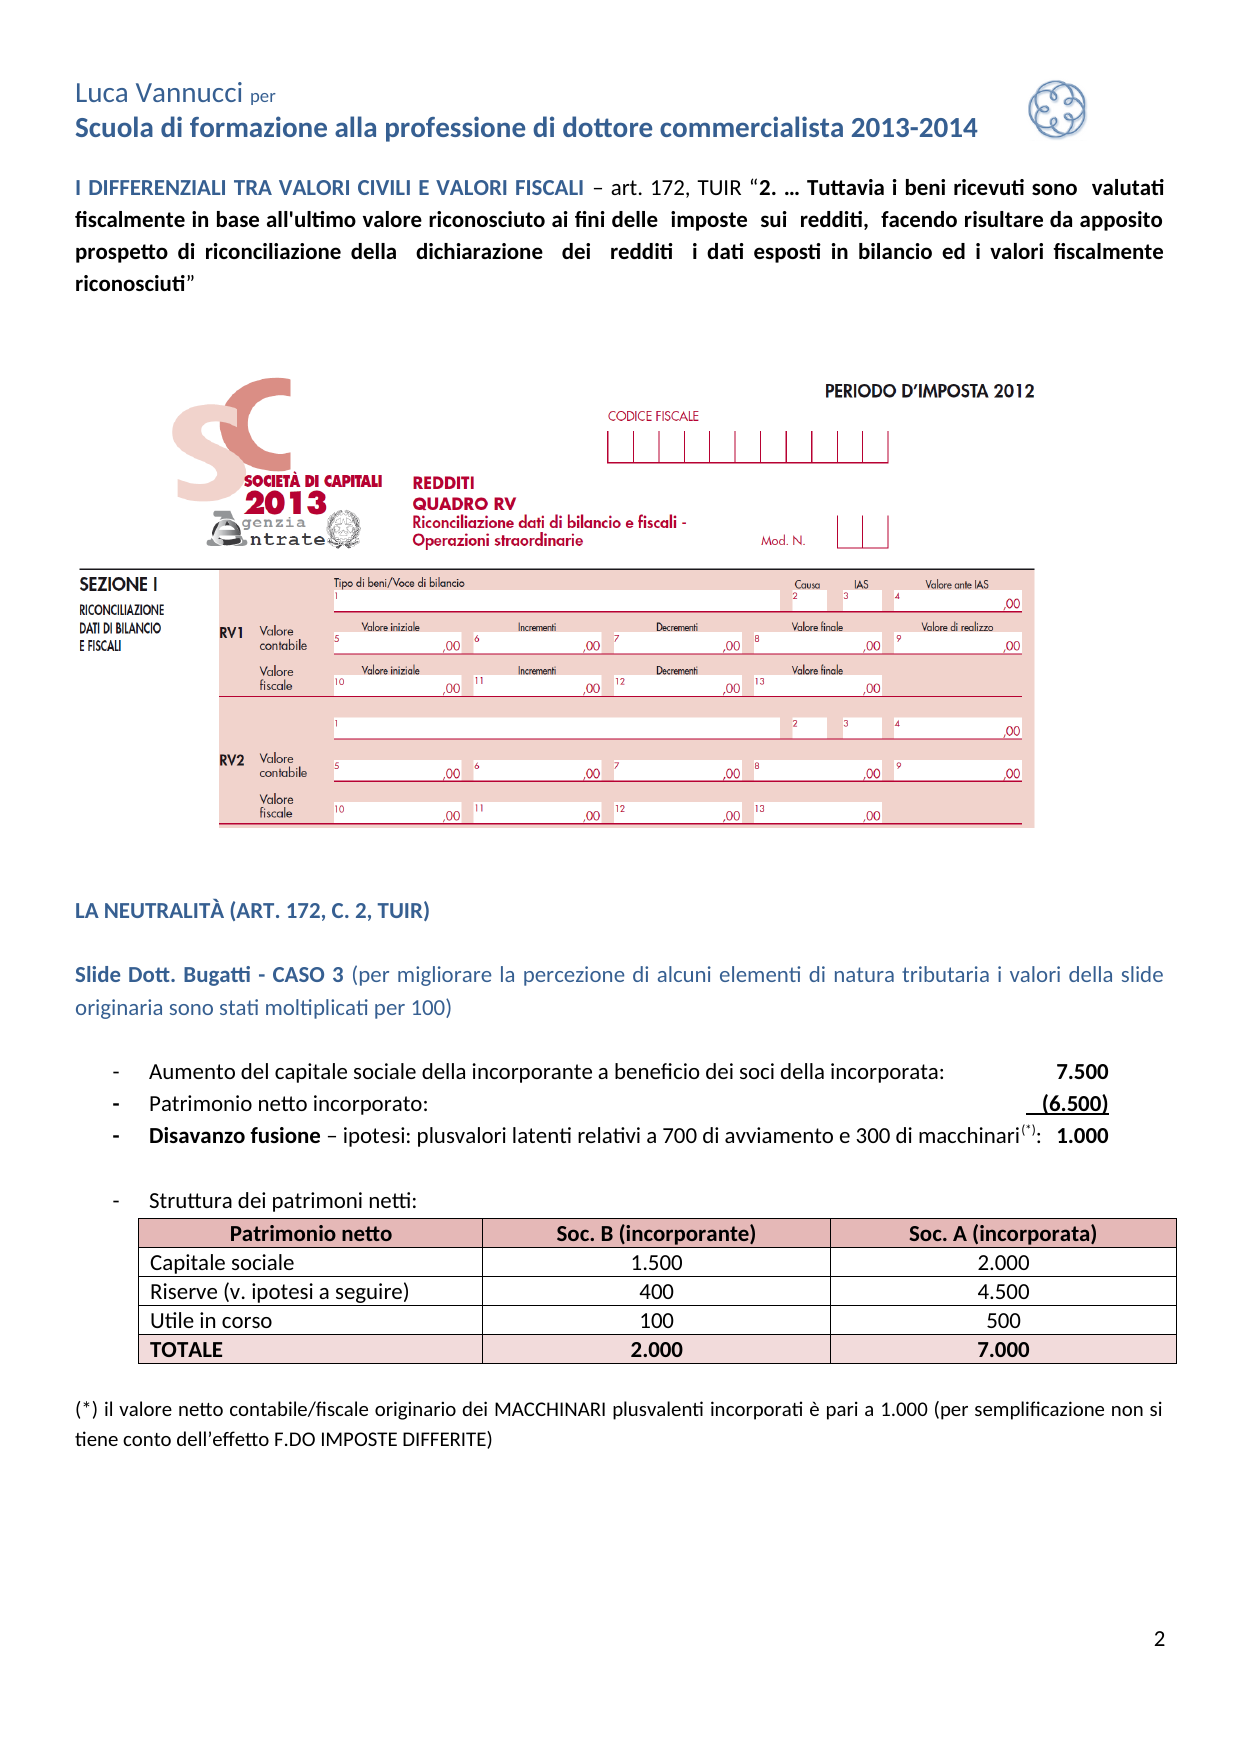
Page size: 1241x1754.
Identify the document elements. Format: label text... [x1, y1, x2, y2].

table_cell 4.500 [831, 1277, 1176, 1305]
list Aumento del capitale sociale della incorporante a beneficio dei soci della incorporata: 7.500 [112, 1057, 1165, 1085]
table_cell TOTALE [139, 1335, 482, 1363]
table_cell Utile in corso [139, 1306, 482, 1334]
table_header Soc. B (incorporante) [483, 1219, 830, 1247]
text Slide Dott. Bugatti - CASO 3 (per migliorare la percezione di alcuni elementi di natura tributaria i valori della slide originaria sono stati moltiplicati per 100) [75, 961, 1165, 1021]
table_cell 1.500 [483, 1248, 830, 1276]
text I DIFFERENZIALI TRA VALORI CIVILI E VALORI FISCALI – art. 172, TUIR “2. … Tuttavia i beni ricevuti sono valutati fiscalmente in base all'ultimo valore riconosciuto ai fini delle imposte sui redditi, facendo risultare da apposito prospetto di riconciliazione della dichiarazione dei redditi i dati esposti in bilancio ed i valori fiscalmente riconosciuti” [75, 173, 1165, 298]
table_cell Riserve (v. ipotesi a seguire) [139, 1277, 482, 1305]
table_cell 400 [483, 1277, 830, 1305]
list Disavanzo fusione – ipotesi: plusvalori latenti relativi a 700 di avviamento e 300 di macchinari(*): 1.000 [112, 1121, 1165, 1149]
list Patrimonio netto incorporato: (6.500) [112, 1089, 1165, 1117]
table_cell 2.000 [483, 1335, 830, 1363]
table_cell Capitale sociale [139, 1248, 482, 1276]
table_header Patrimonio netto [139, 1219, 482, 1247]
table_header Soc. A (incorporata) [831, 1219, 1176, 1247]
list Struttura dei patrimoni netti: [112, 1186, 1165, 1214]
table_cell 2.000 [831, 1248, 1176, 1276]
text LA NEUTRALITÀ (ART. 172, C. 2, TUIR) [75, 896, 1165, 924]
picture [75, 366, 1051, 828]
table_cell 500 [831, 1306, 1176, 1334]
text (*) il valore netto contabile/fiscale originario dei MACCHINARI plusvalenti incorporati è pari a 1.000 (per semplificazione non si tiene conto dell’effetto F.DO IMPOSTE DIFFERITE) [75, 1397, 1165, 1451]
table_cell 7.000 [831, 1335, 1176, 1363]
table_cell 100 [483, 1306, 830, 1334]
